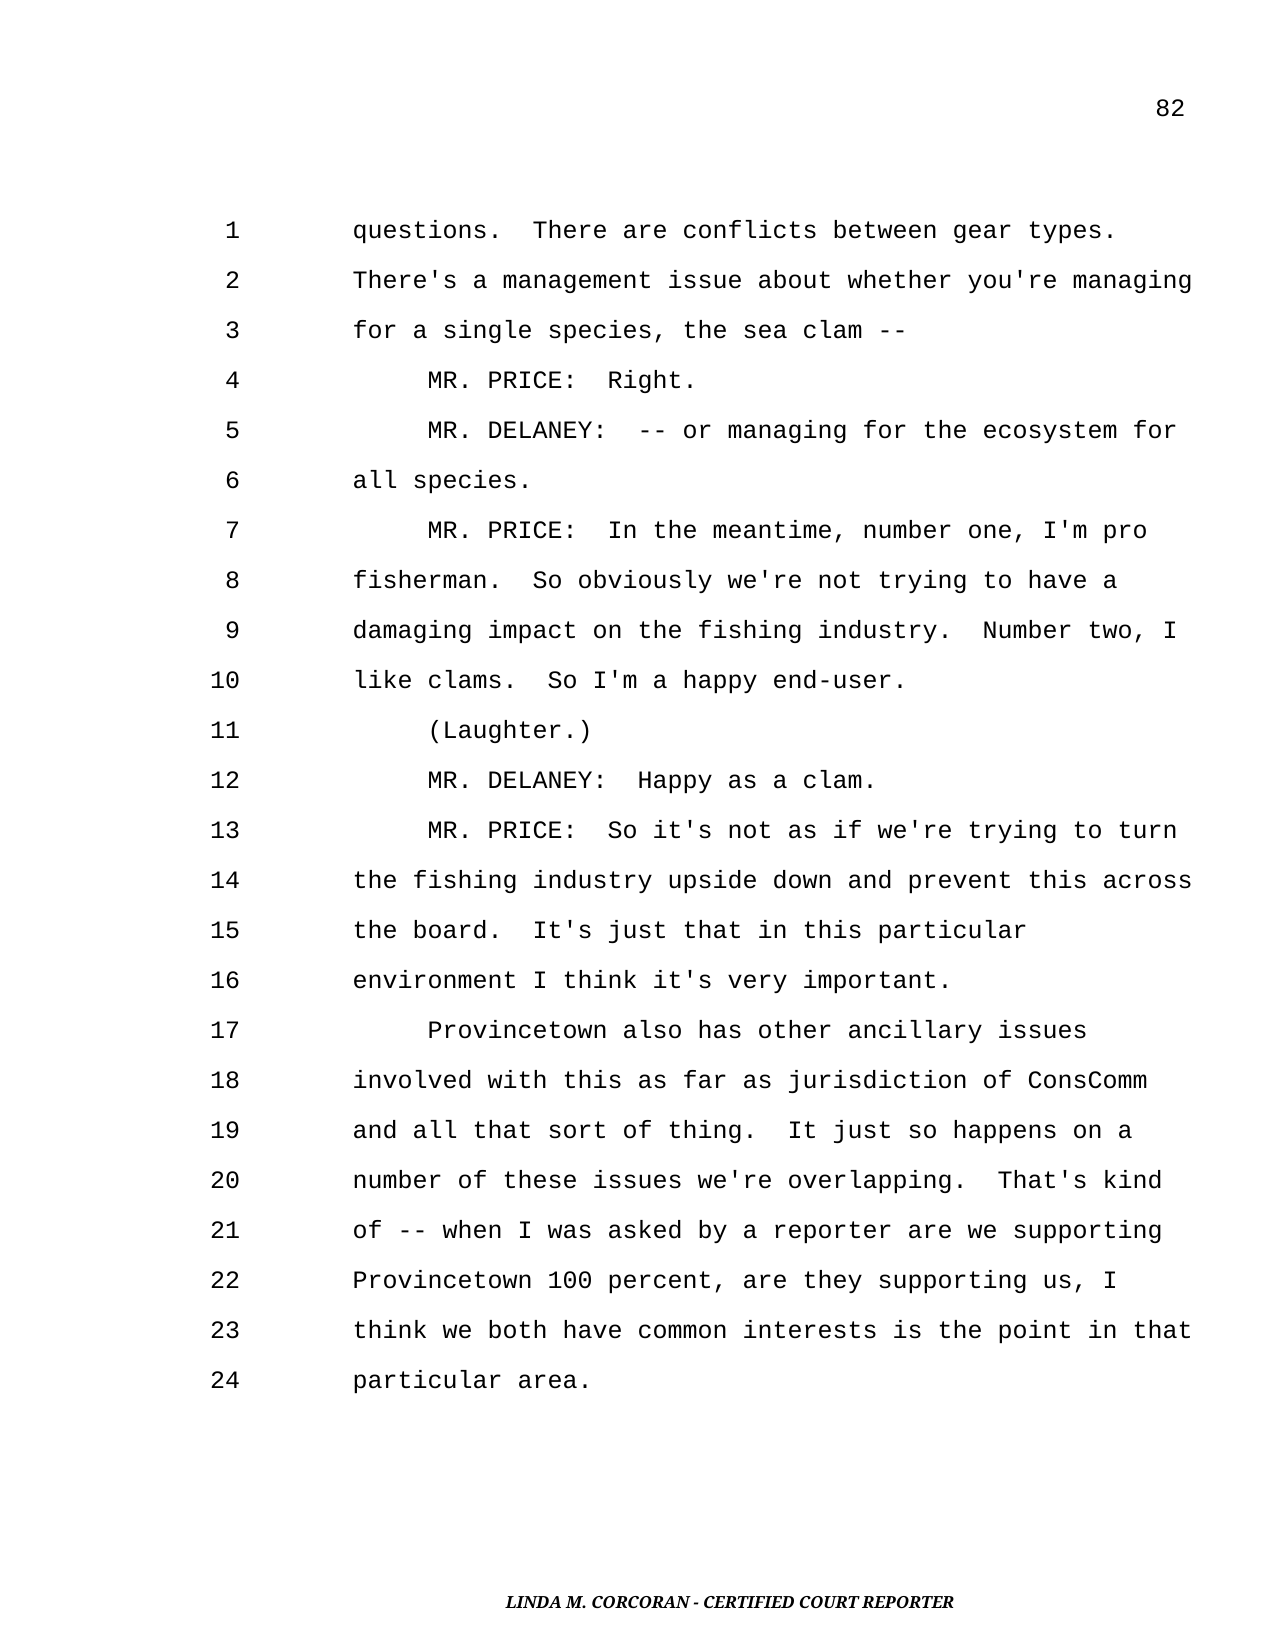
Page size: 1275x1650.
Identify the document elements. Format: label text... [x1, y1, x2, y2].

list the fishing industry upside down and prevent this across [210, 868, 1204, 896]
list involved with this as far as jurisdiction of ConsComm [210, 1068, 1204, 1096]
list MR. PRICE: Right. [225, 368, 1204, 396]
list number of these issues we're overlapping. That's kind [210, 1168, 1204, 1196]
list questions. There are conflicts between gear types. [225, 217, 1204, 246]
list MR. DELANEY: Happy as a clam. [210, 768, 1204, 796]
list Provincetown 100 percent, are they supporting us, I [210, 1268, 1204, 1296]
list There's a management issue about whether you're managing [225, 268, 1204, 296]
list MR. PRICE: So it's not as if we're trying to turn [210, 818, 1204, 846]
list (Laughter.) [210, 718, 1204, 746]
list like clams. So I'm a happy end-user. [210, 668, 1204, 696]
list MR. DELANEY: -- or managing for the ecosystem for [225, 418, 1204, 446]
list and all that sort of thing. It just so happens on a [210, 1118, 1204, 1146]
list all species. [225, 468, 1204, 496]
list the board. It's just that in this particular [210, 918, 1204, 946]
list for a single species, the sea clam -- [225, 318, 1204, 346]
list think we both have common interests is the point in that [210, 1318, 1204, 1346]
list of -- when I was asked by a reporter are we supporting [210, 1218, 1204, 1246]
list fisherman. So obviously we're not trying to have a [225, 568, 1204, 596]
list Provincetown also has other ancillary issues [210, 1018, 1204, 1046]
list environment I think it's very important. [210, 968, 1204, 996]
list particular area. [210, 1368, 1204, 1396]
list damaging impact on the fishing industry. Number two, I [225, 618, 1204, 646]
list MR. PRICE: In the meantime, number one, I'm pro [225, 518, 1204, 546]
